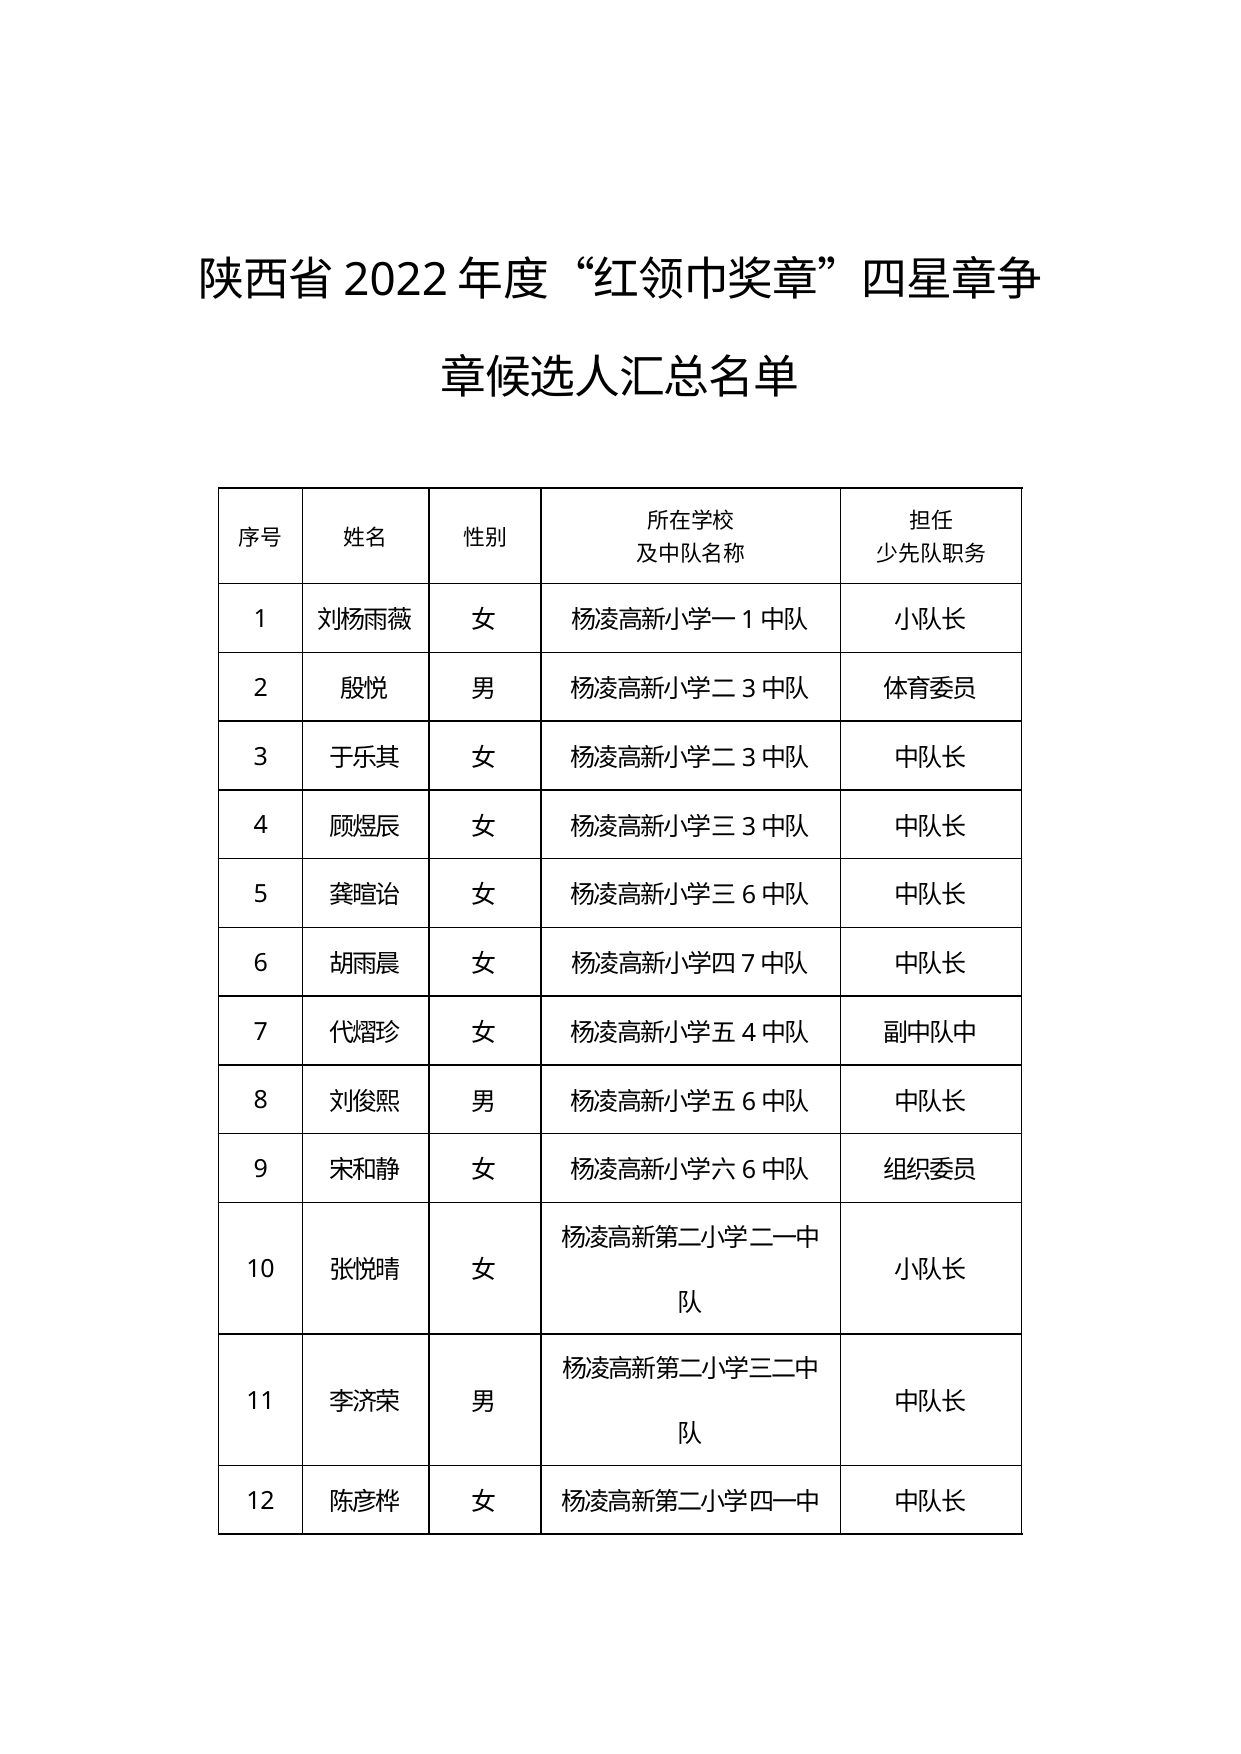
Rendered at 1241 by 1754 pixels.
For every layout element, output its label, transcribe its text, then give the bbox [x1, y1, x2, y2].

table_cell 组织委员 [841, 1134, 1021, 1201]
table_cell 9 [219, 1134, 302, 1201]
table_cell 胡雨晨 [303, 928, 428, 995]
table_cell 杨凌高新小学一1中队 [542, 584, 840, 651]
table_cell 12 [219, 1466, 302, 1533]
table_cell 杨凌高新小学五6中队 [542, 1066, 840, 1133]
table_cell 11 [219, 1335, 302, 1464]
table_cell 体育委员 [841, 653, 1021, 720]
table_cell 于乐其 [303, 722, 428, 789]
table_cell 4 [219, 791, 302, 858]
table_cell 杨凌高新小学五4中队 [542, 997, 840, 1064]
table_cell 女 [430, 928, 540, 995]
table_cell 女 [430, 1134, 540, 1201]
text 陕西省2022年度“红领巾奖章”四星章争章候选人汇总名单 [187, 227, 1053, 422]
table_cell 女 [430, 1466, 540, 1533]
table_cell 小队长 [841, 1203, 1021, 1333]
table_cell 女 [430, 997, 540, 1064]
table_cell 陈彦桦 [303, 1466, 428, 1533]
table_cell 2 [219, 653, 302, 720]
table_cell 龚暄诒 [303, 859, 428, 926]
table_header 姓名 [303, 489, 428, 583]
table_cell 6 [219, 928, 302, 995]
table_cell 中队长 [841, 1066, 1021, 1133]
table_cell 杨凌高新小学三3中队 [542, 791, 840, 858]
table_cell 中队长 [841, 791, 1021, 858]
table_cell 男 [430, 653, 540, 720]
table_cell 副中队中 [841, 997, 1021, 1064]
table_header 性别 [430, 489, 540, 583]
table_cell 李济荣 [303, 1335, 428, 1464]
table_cell 杨凌高新小学三6中队 [542, 859, 840, 926]
table_cell 顾煜辰 [303, 791, 428, 858]
table_header 序号 [219, 489, 302, 583]
table_cell 张悦晴 [303, 1203, 428, 1333]
table_cell 女 [430, 722, 540, 789]
table_cell 中队长 [841, 1335, 1021, 1464]
table_cell 5 [219, 859, 302, 926]
table_cell 中队长 [841, 859, 1021, 926]
table_cell 杨凌高新小学四7中队 [542, 928, 840, 995]
table_cell 刘杨雨薇 [303, 584, 428, 651]
table_cell 殷悦 [303, 653, 428, 720]
table_cell 杨凌高新小学六6中队 [542, 1134, 840, 1201]
table_cell 中队长 [841, 722, 1021, 789]
table_cell 3 [219, 722, 302, 789]
table_cell 刘俊熙 [303, 1066, 428, 1133]
table_cell 7 [219, 997, 302, 1064]
table_cell 中队长 [841, 928, 1021, 995]
table_cell 小队长 [841, 584, 1021, 651]
table_cell 中队长 [841, 1466, 1021, 1533]
table_cell 男 [430, 1335, 540, 1464]
table_cell 男 [430, 1066, 540, 1133]
table_header 担任 少先队职务 [841, 489, 1021, 583]
table_cell 8 [219, 1066, 302, 1133]
table_cell 代熠珍 [303, 997, 428, 1064]
table_cell 杨凌高新小学二3中队 [542, 653, 840, 720]
table_cell 杨凌高新小学二3中队 [542, 722, 840, 789]
table_cell 女 [430, 791, 540, 858]
table_cell 女 [430, 1203, 540, 1333]
table_cell 杨凌高新第二小学二一中队 [542, 1203, 840, 1333]
table_cell 10 [219, 1203, 302, 1333]
table_cell 杨凌高新第二小学三二中队 [542, 1335, 840, 1464]
table_cell 杨凌高新第二小学四一中队 [542, 1466, 840, 1533]
table_cell 女 [430, 859, 540, 926]
table_cell 宋和静 [303, 1134, 428, 1201]
table_cell 1 [219, 584, 302, 651]
table_header 所在学校 及中队名称 [542, 489, 840, 583]
table_cell 女 [430, 584, 540, 651]
